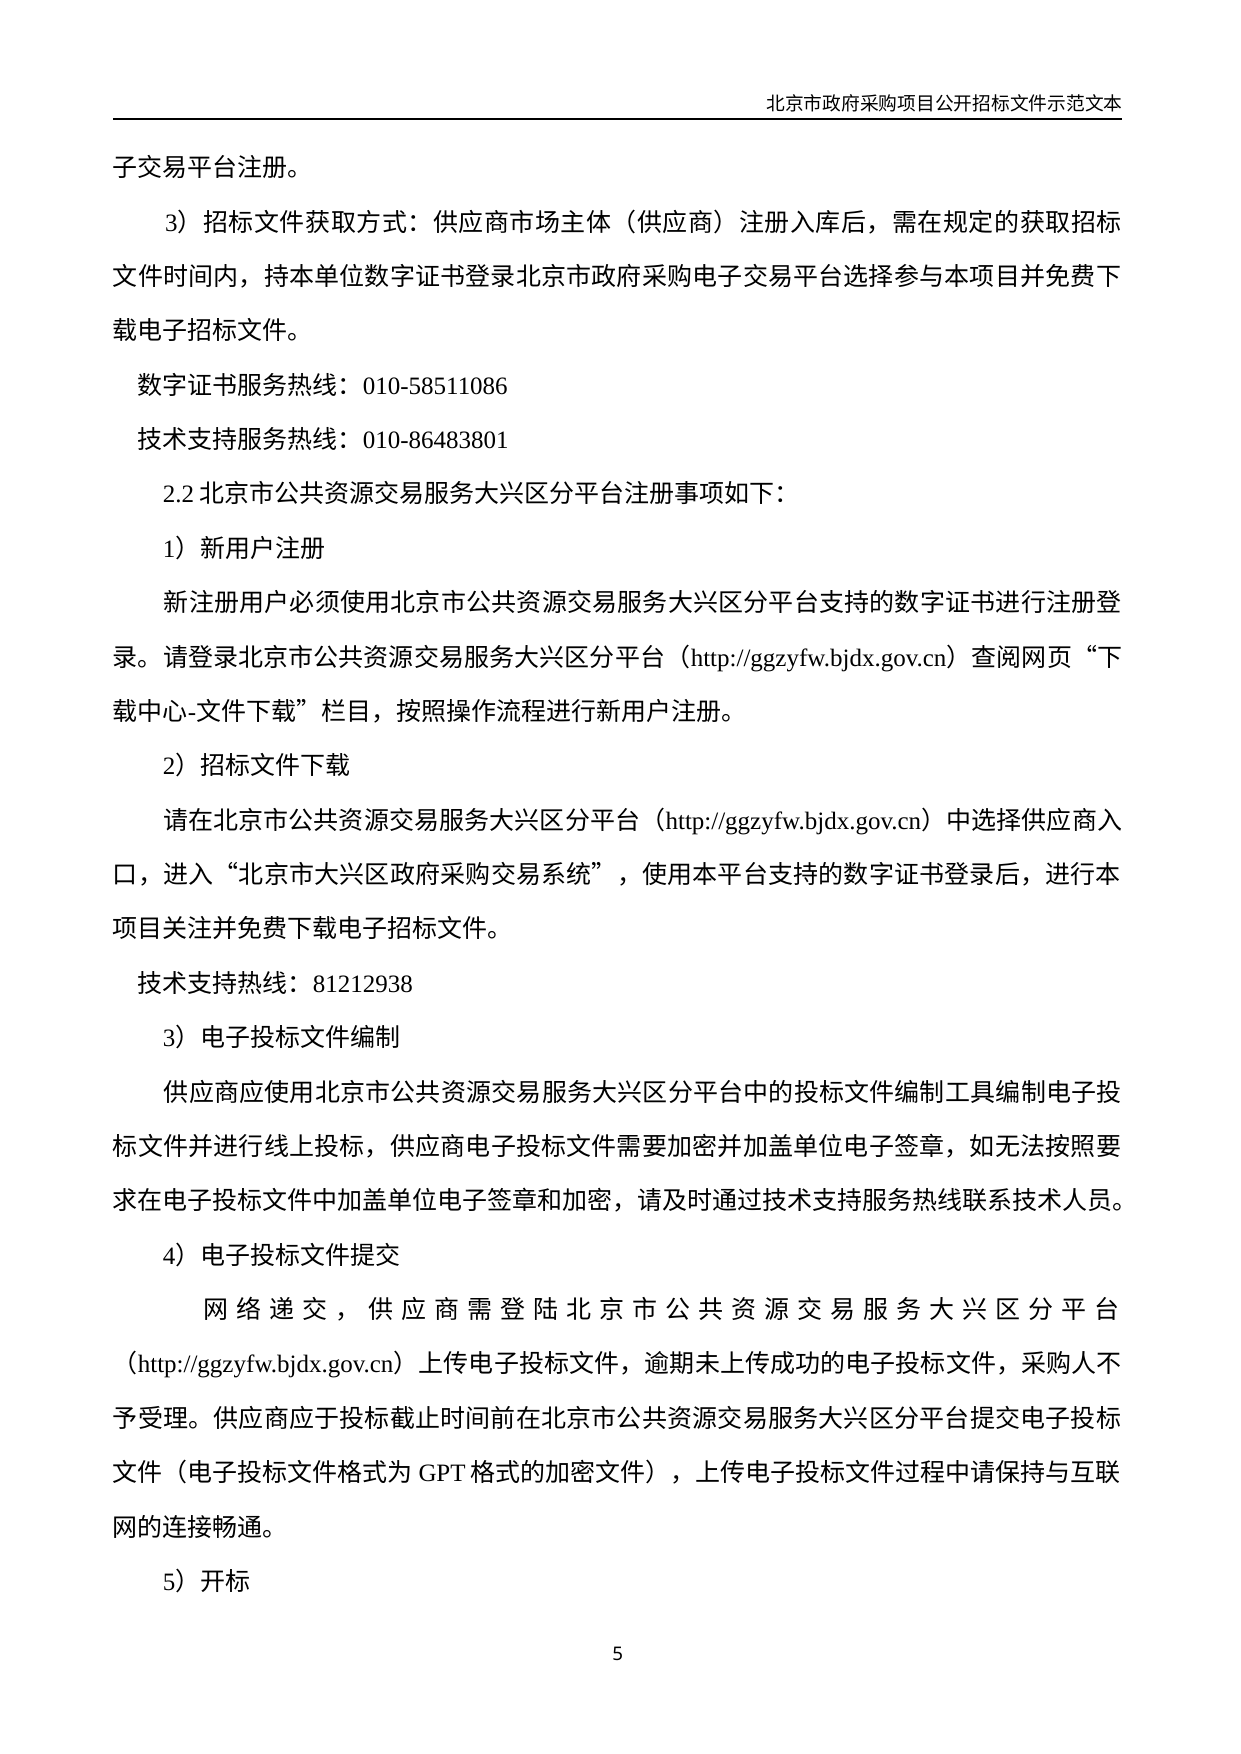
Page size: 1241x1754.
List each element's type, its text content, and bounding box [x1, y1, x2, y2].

text 4）电子投标文件提交 [113, 1235, 1122, 1271]
text 新注册用户必须使用北京市公共资源交易服务大兴区分平台支持的数字证书进行注册登录。请登录北京市公共资源交易服务大兴区分平台（http://ggzyfw.bjdx.gov.cn）查阅网页“下载中心-文件下载”栏目，按照操作流程进行新用户注册。 [113, 583, 1122, 728]
text 2.2北京市公共资源交易服务大兴区分平台注册事项如下： [113, 474, 1122, 510]
text 技术支持服务热线：010-86483801 [113, 419, 1122, 456]
text 5）开标 [113, 1561, 1122, 1598]
text 3）招标文件获取方式：供应商市场主体（供应商）注册入库后，需在规定的获取招标文件时间内，持本单位数字证书登录北京市政府采购电子交易平台选择参与本项目并免费下载电子招标文件。 [113, 202, 1122, 347]
text 技术支持热线：81212938 [113, 963, 1122, 999]
text 供应商应使用北京市公共资源交易服务大兴区分平台中的投标文件编制工具编制电子投标文件并进行线上投标，供应商电子投标文件需要加密并加盖单位电子签章，如无法按照要求在电子投标文件中加盖单位电子签章和加密，请及时通过技术支持服务热线联系技术人员。 [113, 1072, 1122, 1217]
text 网络递交，供应商需登陆北京市公共资源交易服务大兴区分平台（http://ggzyfw.bjdx.gov.cn）上传电子投标文件，逾期未上传成功的电子投标文件，采购人不予受理。供应商应于投标截止时间前在北京市公共资源交易服务大兴区分平台提交电子投标文件（电子投标文件格式为GPT格式的加密文件），上传电子投标文件过程中请保持与互联网的连接畅通。 [113, 1289, 1122, 1543]
text 请在北京市公共资源交易服务大兴区分平台（http://ggzyfw.bjdx.gov.cn）中选择供应商入口，进入“北京市大兴区政府采购交易系统”，使用本平台支持的数字证书登录后，进行本项目关注并免费下载电子招标文件。 [113, 800, 1122, 945]
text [113, 148, 1122, 184]
text 2）招标文件下载 [113, 746, 1122, 782]
text 3）电子投标文件编制 [113, 1018, 1122, 1054]
text 1）新用户注册 [113, 528, 1122, 564]
text 数字证书服务热线：010-58511086 [113, 365, 1122, 401]
